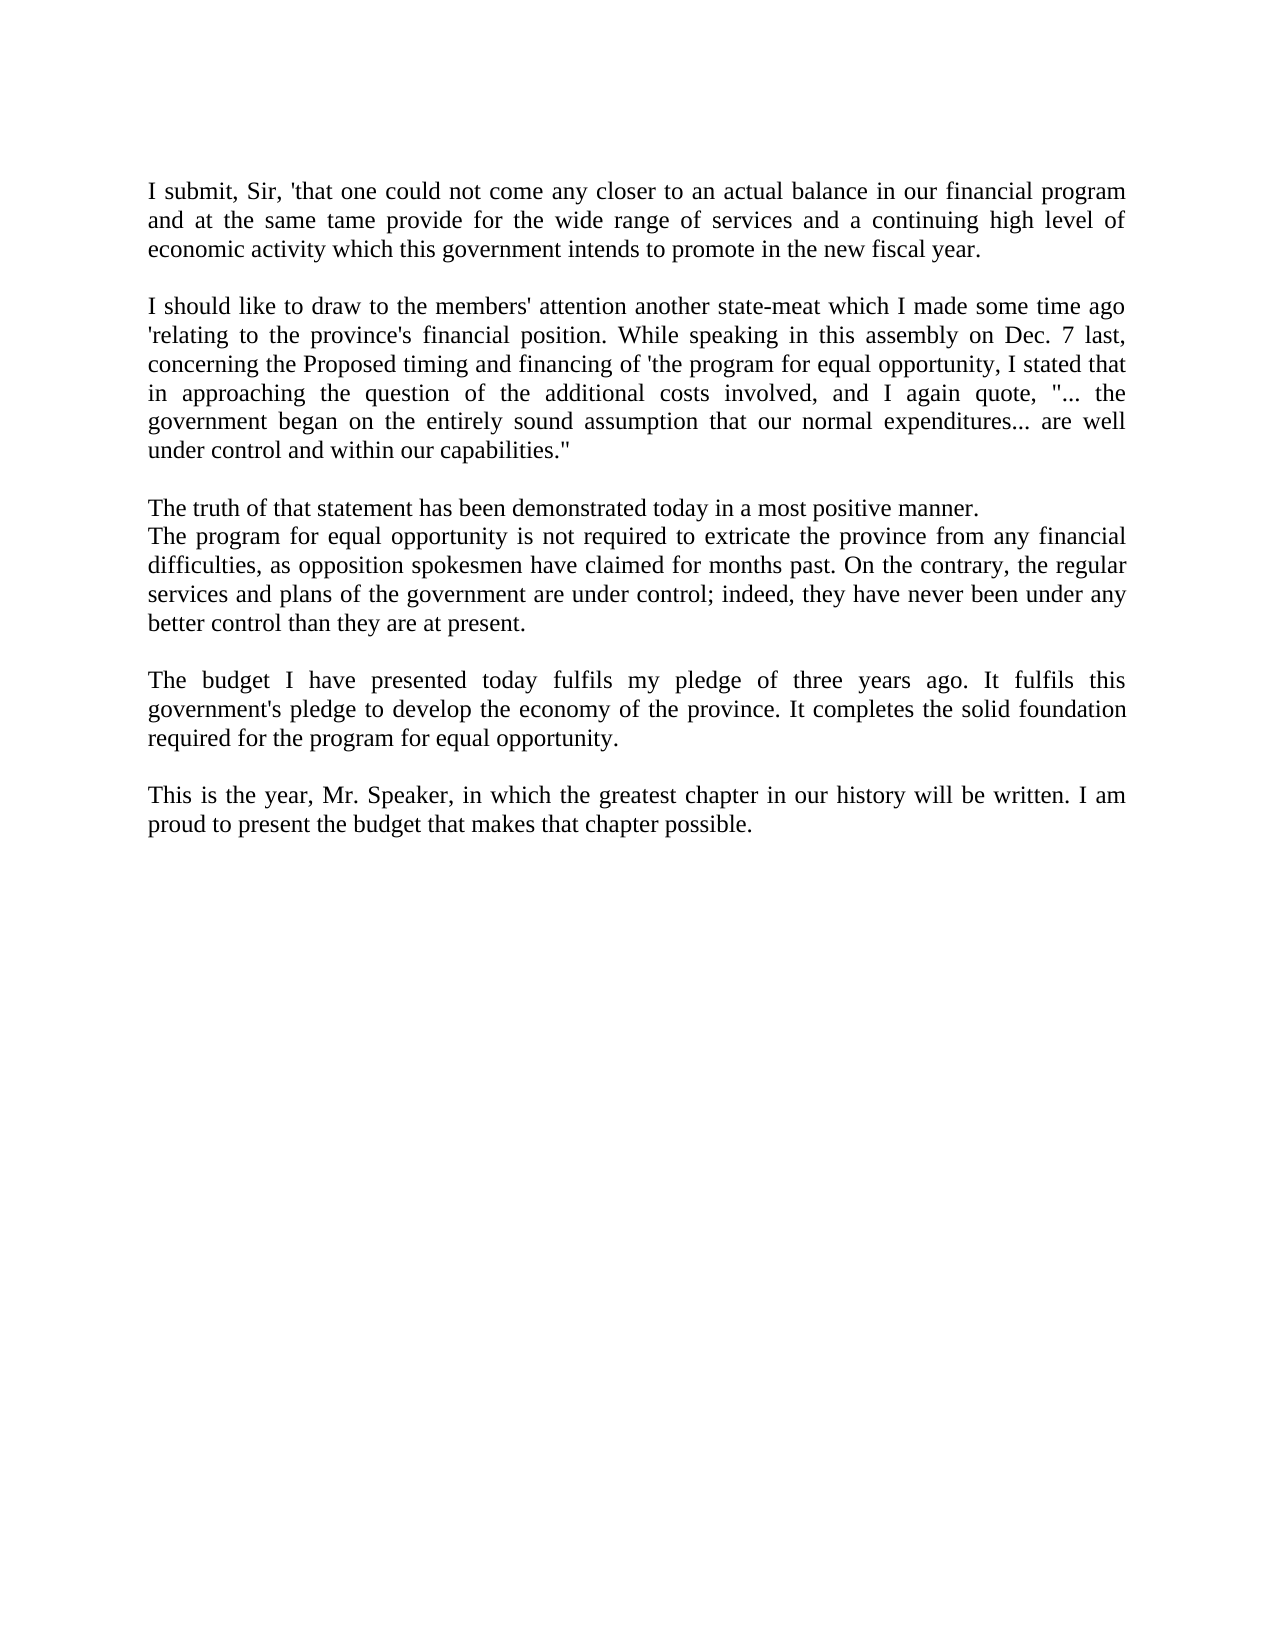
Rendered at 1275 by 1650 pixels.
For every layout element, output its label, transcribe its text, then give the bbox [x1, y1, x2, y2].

text I submit, Sir, 'that one could not come any closer to an actual balance in our financial program and at the same tame provide for the wide range of services and a continuing high level of economic activity which this government intends to promote in the new fiscal year. [148, 176, 1127, 263]
text The truth of that statement has been demonstrated today in a most positive manner. [148, 493, 1127, 521]
text The program for equal opportunity is not required to extricate the province from any financial difficulties, as opposition spokesmen have claimed for months past. On the contrary, the regular services and plans of the government are under control; indeed, they have never been under any better control than they are at present. [148, 521, 1127, 636]
text The budget I have presented today fulfils my pledge of three years ago. It fulfils this government's pledge to develop the economy of the province. It completes the solid foundation required for the program for equal opportunity. [148, 665, 1127, 751]
text I should like to draw to the members' attention another state-meat which I made some time ago 'relating to the province's financial position. While speaking in this assembly on Dec. 7 last, concerning the Proposed timing and financing of 'the program for equal opportunity, I stated that in approaching the question of the additional costs involved, and I again quote, "... the government began on the entirely sound assumption that our normal expenditures... are well under control and within our capabilities." [148, 291, 1127, 464]
text This is the year, Mr. Speaker, in which the greatest chapter in our history will be written. I am proud to present the budget that makes that chapter possible. [148, 780, 1127, 838]
